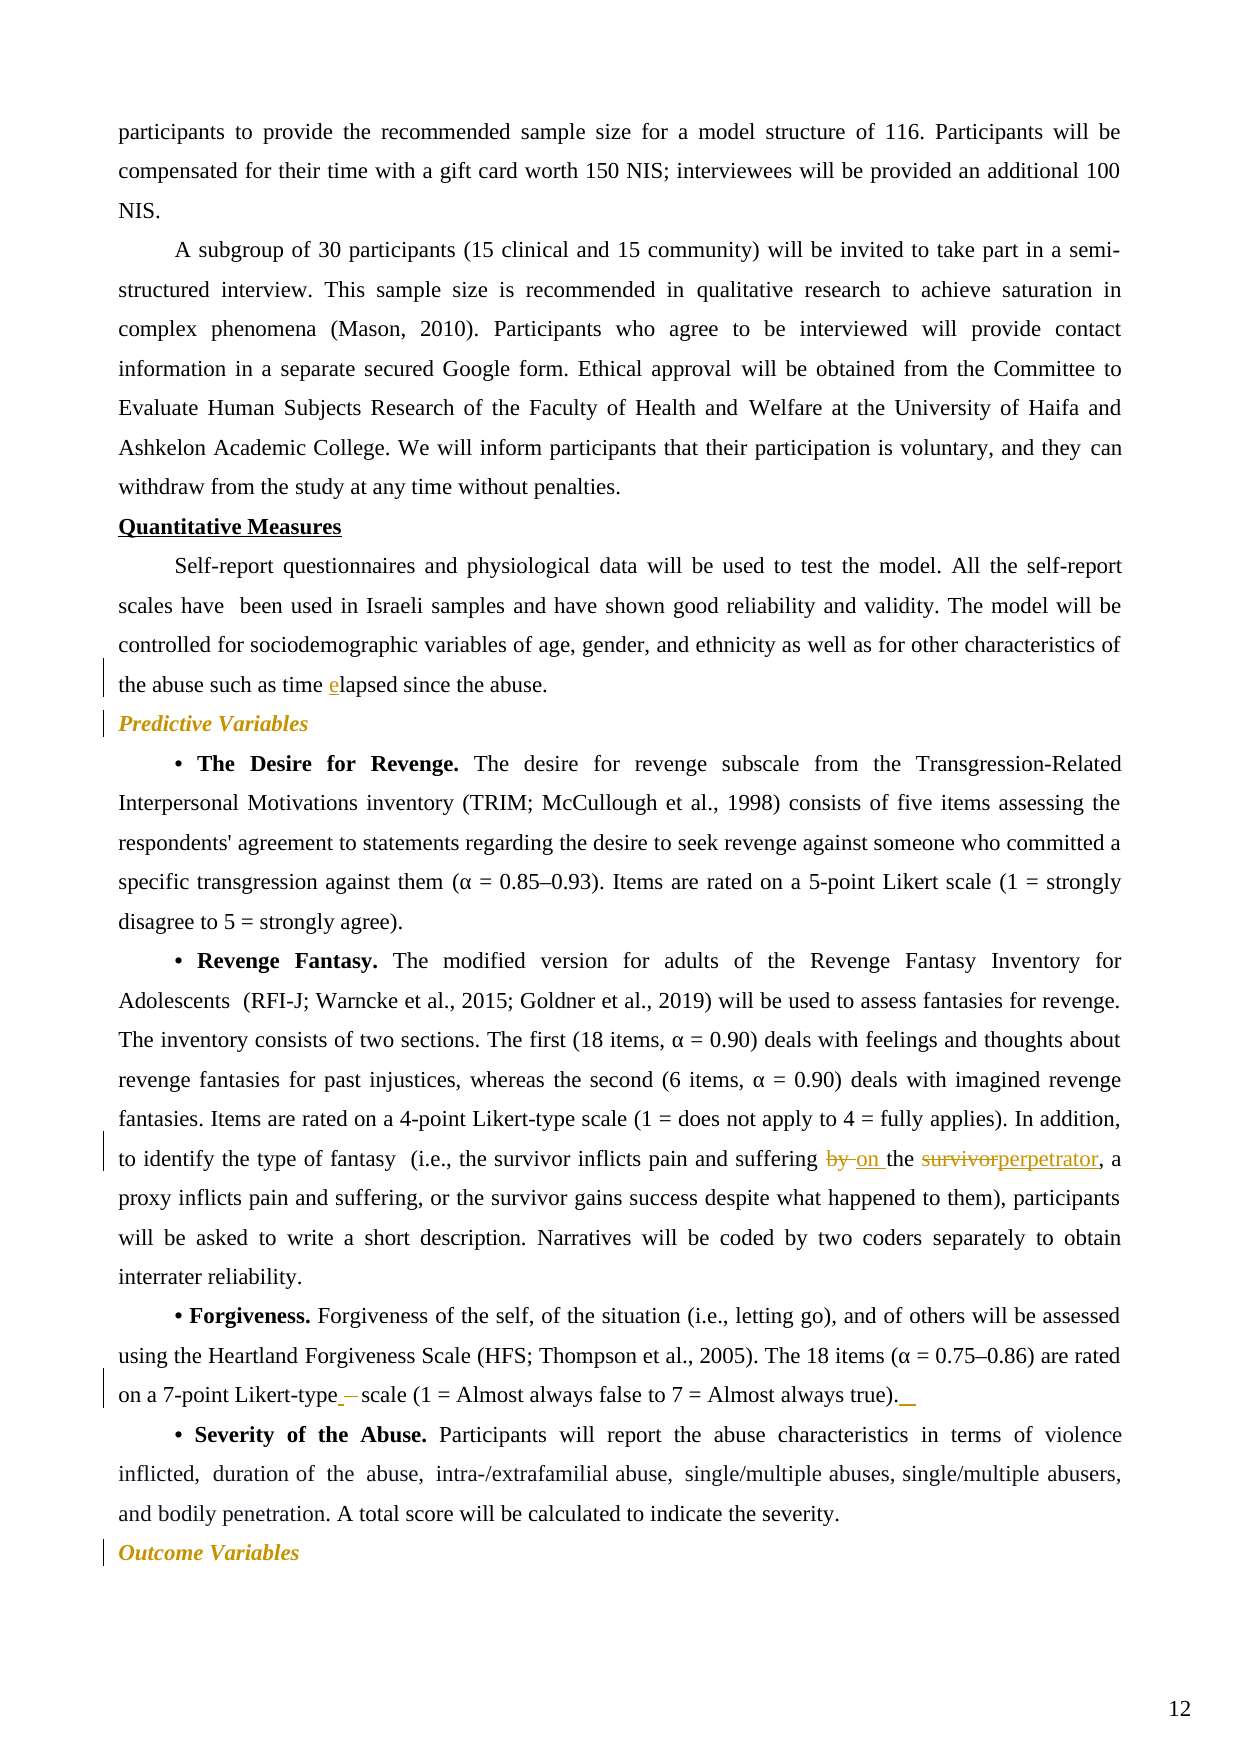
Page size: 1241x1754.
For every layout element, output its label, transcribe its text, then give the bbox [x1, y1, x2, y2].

text Predictive Variables [118, 710, 1122, 737]
text • Severity of the Abuse. Participants will report the abuse characteristics in terms of violence inflicted, duration of the abuse, intra-/extrafamilial abuse, single/multiple abuses, single/multiple abusers, and bodily penetration. A total score will be calculated to indicate the severity. [118, 1421, 1122, 1526]
text Outcome Variables [118, 1539, 1122, 1566]
text • The Desire for Revenge. The desire for revenge subscale from the Transgression-Related Interpersonal Motivations inventory (TRIM; McCullough et al., 1998) consists of five items assessing the respondents' agreement to statements regarding the desire to seek revenge against someone who committed a specific transgression against them (α = 0.85–0.93). Items are rated on a 5-point Likert scale (1 = strongly disagree to 5 = strongly agree). [118, 750, 1122, 934]
text • Forgiveness. Forgiveness of the self, of the situation (i.e., letting go), and of others will be assessed using the Heartland Forgiveness Scale (HFS; Thompson et al., 2005). The 18 items (α = 0.75–0.86) are rated on a 7-point Likert-typescale (1 = Almost always false to 7 = Almost always true). [118, 1302, 1122, 1408]
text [118, 118, 1122, 223]
text • Revenge Fantasy. The modified version for adults of the Revenge Fantasy Inventory for Adolescents (RFI-J; Warncke et al., 2015; Goldner et al., 2019) will be used to assess fantasies for revenge. The inventory consists of two sections. The first (18 items, α = 0.90) deals with feelings and thoughts about revenge fantasies for past injustices, whereas the second (6 items, α = 0.90) deals with imagined revenge fantasies. Items are rated on a 4-point Likert-type scale (1 = does not apply to 4 = fully applies). In addition, to identify the type of fantasy (i.e., the survivor inflicts pain and suffering the , a proxy inflicts pain and suffering, or the survivor gains success despite what happened to them), participants will be asked to write a short description. Narratives will be coded by two coders separately to obtain interrater reliability. [118, 947, 1122, 1289]
text Quantitative Measures [118, 513, 1122, 539]
text A subgroup of 30 participants (15 clinical and 15 community) will be invited to take part in a semi-structured interview. This sample size is recommended in qualitative research to achieve saturation in complex phenomena (Mason, 2010). Participants who agree to be interviewed will provide contact information in a separate secured Google form. Ethical approval will be obtained from the Committee to Evaluate Human Subjects Research of the Faculty of Health and Welfare at the University of Haifa and Ashkelon Academic College. We will inform participants that their participation is voluntary, and they can withdraw from the study at any time without penalties. [118, 237, 1122, 500]
text Self-report questionnaires and physiological data will be used to test the model. All the self-report scales have been used in Israeli samples and have shown good reliability and validity. The model will be controlled for sociodemographic variables of age, gender, and ethnicity as well as for other characteristics of the abuse such as time lapsed since the abuse. [118, 552, 1122, 697]
